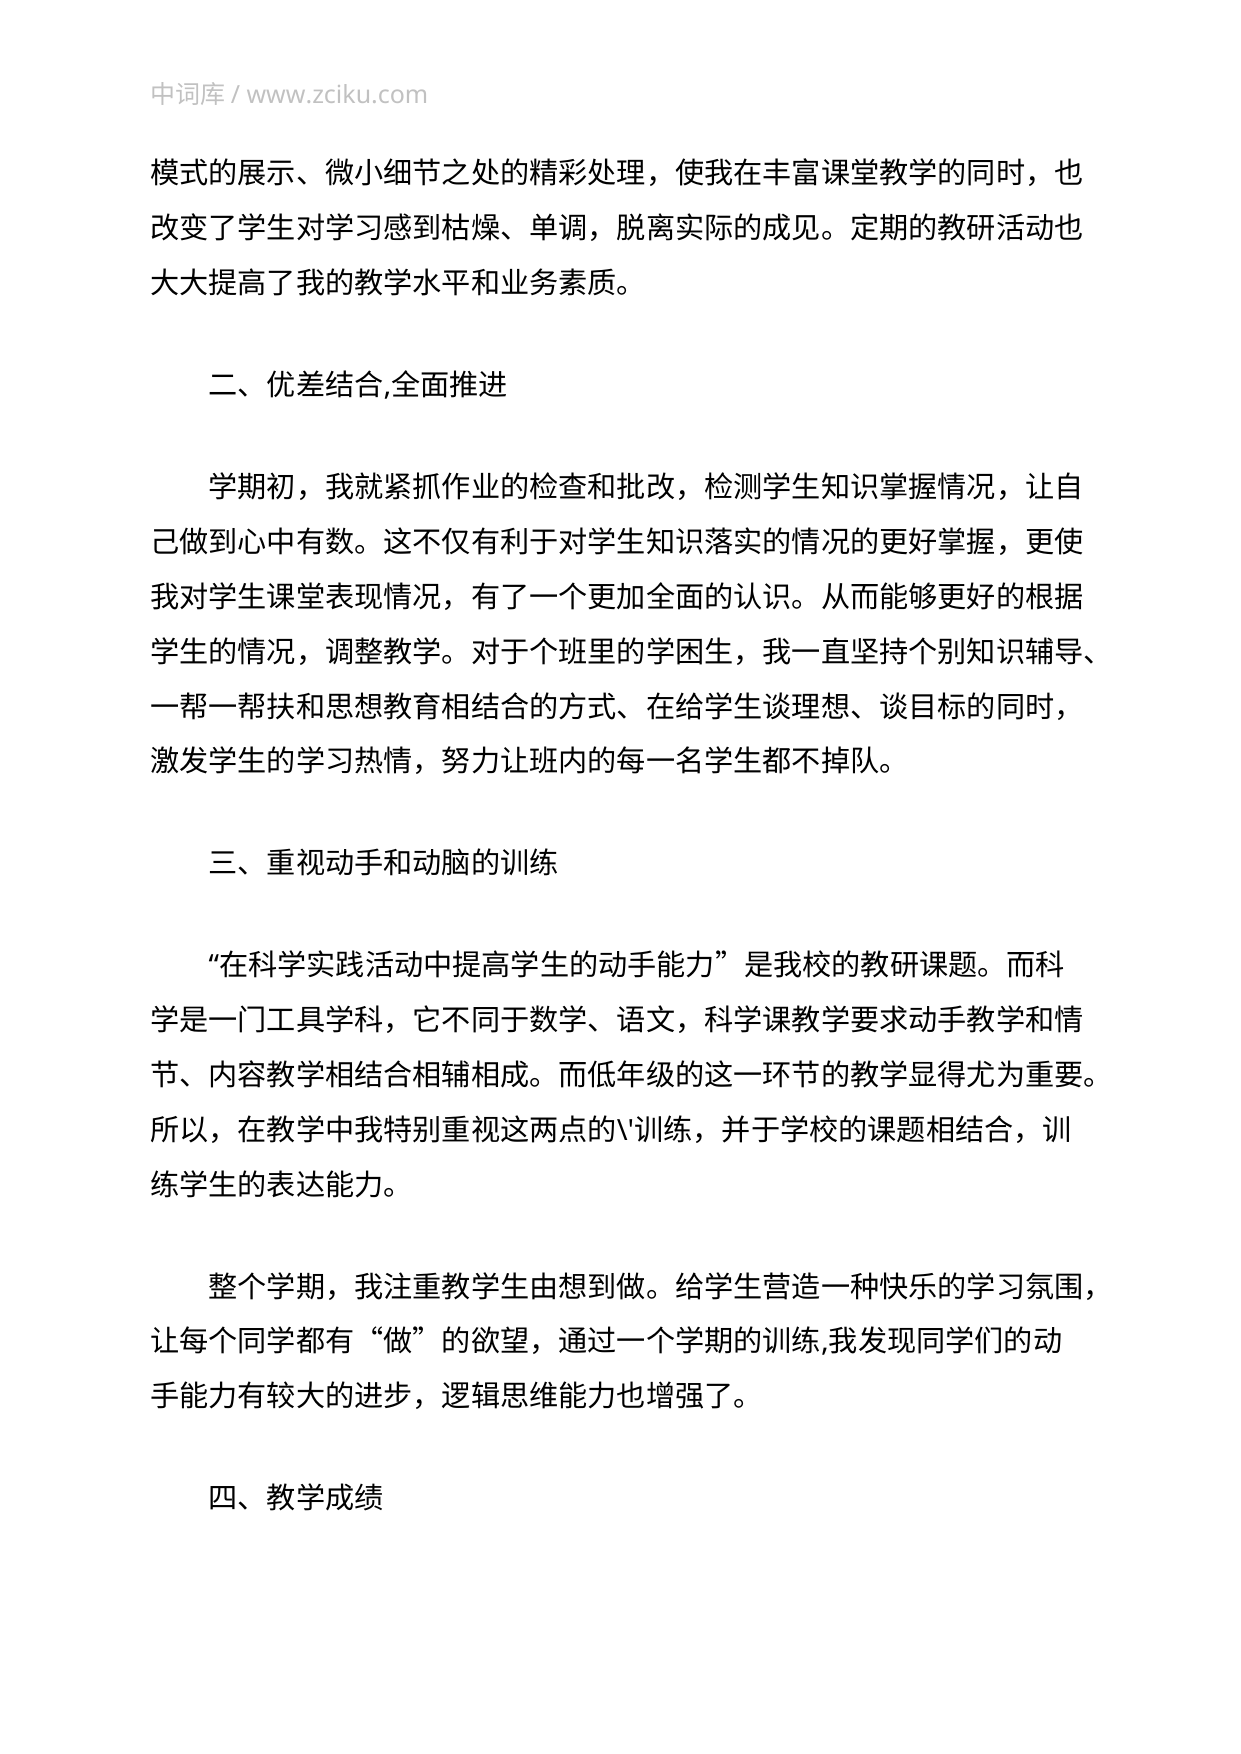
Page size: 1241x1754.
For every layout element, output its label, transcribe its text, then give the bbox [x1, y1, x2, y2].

text 三、重视动手和动脑的训练 [150, 840, 1090, 882]
text 学期初，我就紧抓作业的检查和批改，检测学生知识掌握情况，让自己做到心中有数。这不仅有利于对学生知识落实的情况的更好掌握，更使我对学生课堂表现情况，有了一个更加全面的认识。从而能够更好的根据学生的情况，调整教学。对于个班里的学困生，我一直坚持个别知识辅导、一帮一帮扶和思想教育相结合的方式、在给学生谈理想、谈目标的同时，激发学生的学习热情，努力让班内的每一名学生都不掉队。 [150, 463, 1090, 780]
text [150, 150, 1090, 302]
text “在科学实践活动中提高学生的动手能力”是我校的教研课题。而科学是一门工具学科，它不同于数学、语文，科学课教学要求动手教学和情节、内容教学相结合相辅相成。而低年级的这一环节的教学显得尤为重要。所以，在教学中我特别重视这两点的\'训练，并于学校的课题相结合，训练学生的表达能力。 [150, 942, 1090, 1204]
text 整个学期，我注重教学生由想到做。给学生营造一种快乐的学习氛围，让每个同学都有“做”的欲望，通过一个学期的训练,我发现同学们的动手能力有较大的进步，逻辑思维能力也增强了。 [150, 1263, 1090, 1415]
text 四、教学成绩 [150, 1475, 1090, 1517]
text 二、优差结合,全面推进 [150, 362, 1090, 404]
